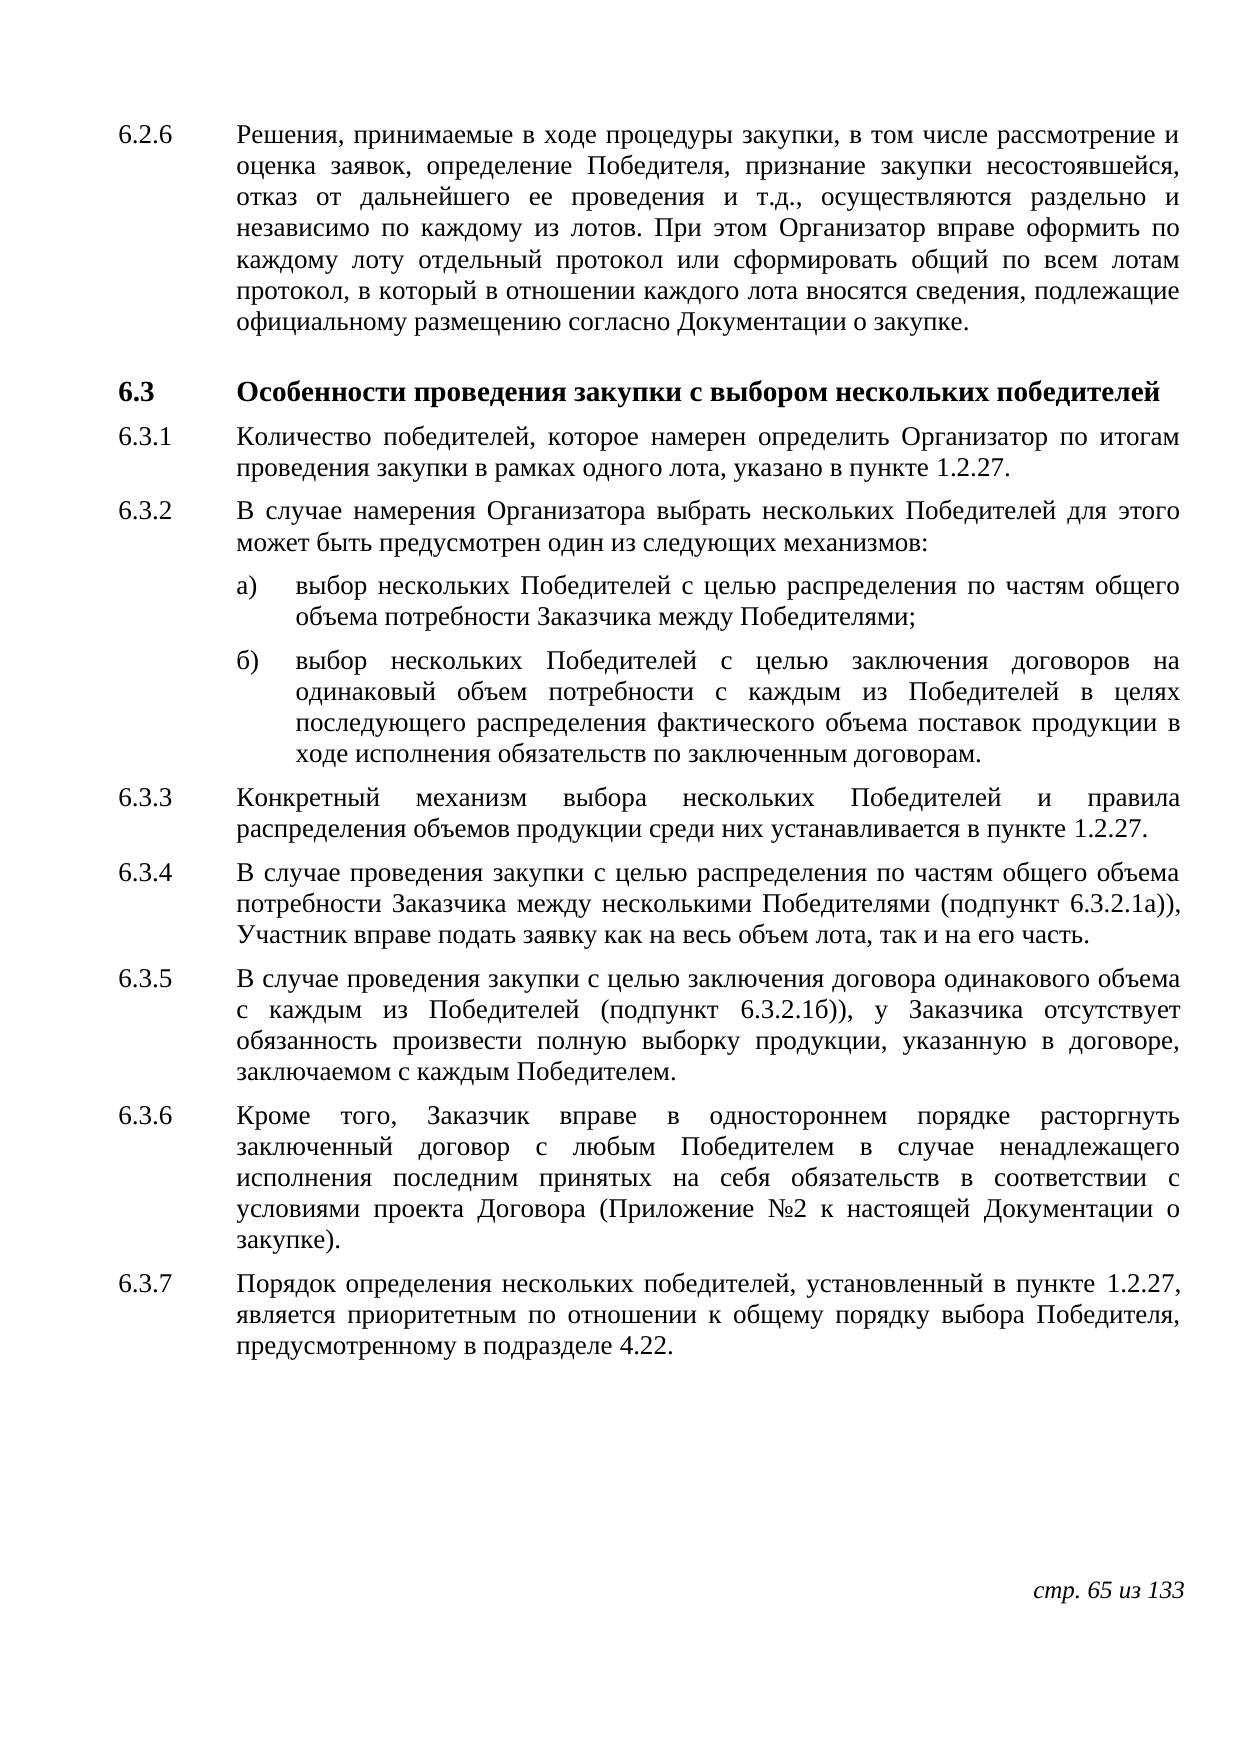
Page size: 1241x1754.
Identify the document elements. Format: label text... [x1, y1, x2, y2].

text выбор нескольких Победителей с целью распределения по частям общего объема потребности Заказчика между Победителями; [236, 569, 1181, 632]
text Конкретный механизм выбора нескольких Победителей и правила распределения объемов продукции среди них устанавливается в пункте 1.2.27. [118, 781, 1181, 843]
text Порядок определения нескольких победителей, установленный в пункте 1.2.27, является приоритетным по отношении к общему порядку выбора Победителя, предусмотренному в подразделе 4.22. [118, 1267, 1181, 1361]
text В случае проведения закупки с целью распределения по частям общего объема потребности Заказчика между несколькими Победителями (подпункт 6.3.2а)), Участник вправе подать заявку как на весь объем лота, так и на его часть. [118, 856, 1181, 949]
text выбор нескольких Победителей с целью заключения договоров на одинаковый объем потребности с каждым из Победителей в целях последующего распределения фактического объема поставок продукции в ходе исполнения обязательств по заключенным договорам. [236, 644, 1181, 769]
text В случае проведения закупки с целью заключения договора одинакового объема с каждым из Победителей (подпункт 6.3.2б)), у Заказчика отсутствует обязанность произвести полную выборку продукции, указанную в договоре, заключаемом с каждым Победителем. [118, 962, 1181, 1086]
text Количество победителей, которое намерен определить Организатор по итогам проведения закупки в рамках одного лота, указано в пункте 1.2.27. [118, 420, 1181, 482]
subtitle Особенности проведения закупки с выбором нескольких победителей [118, 374, 1181, 407]
text В случае намерения Организатора выбрать нескольких Победителей для этого может быть предусмотрен один из следующих механизмов: [118, 494, 1181, 557]
list Решения, принимаемые в ходе процедуры закупки, в том числе рассмотрение и оценка заявок, определение Победителя, признание закупки несостоявшейся, отказ от дальнейшего ее проведения и т.д., осуществляются раздельно и независимо по каждому из лотов. При этом Организатор вправе оформить по каждому лоту отдельный протокол или сформировать общий по всем лотам протокол, в который в отношении каждого лота вносятся сведения, подлежащие официальному размещению согласно Документации о закупке. [118, 118, 1181, 336]
text Кроме того, Заказчик вправе в одностороннем порядке расторгнуть заключенный договор с любым Победителем в случае ненадлежащего исполнения последним принятых на себя обязательств в соответствии с условиями проекта Договора (Приложение №2 к настоящей Документации о закупке). [118, 1099, 1181, 1255]
